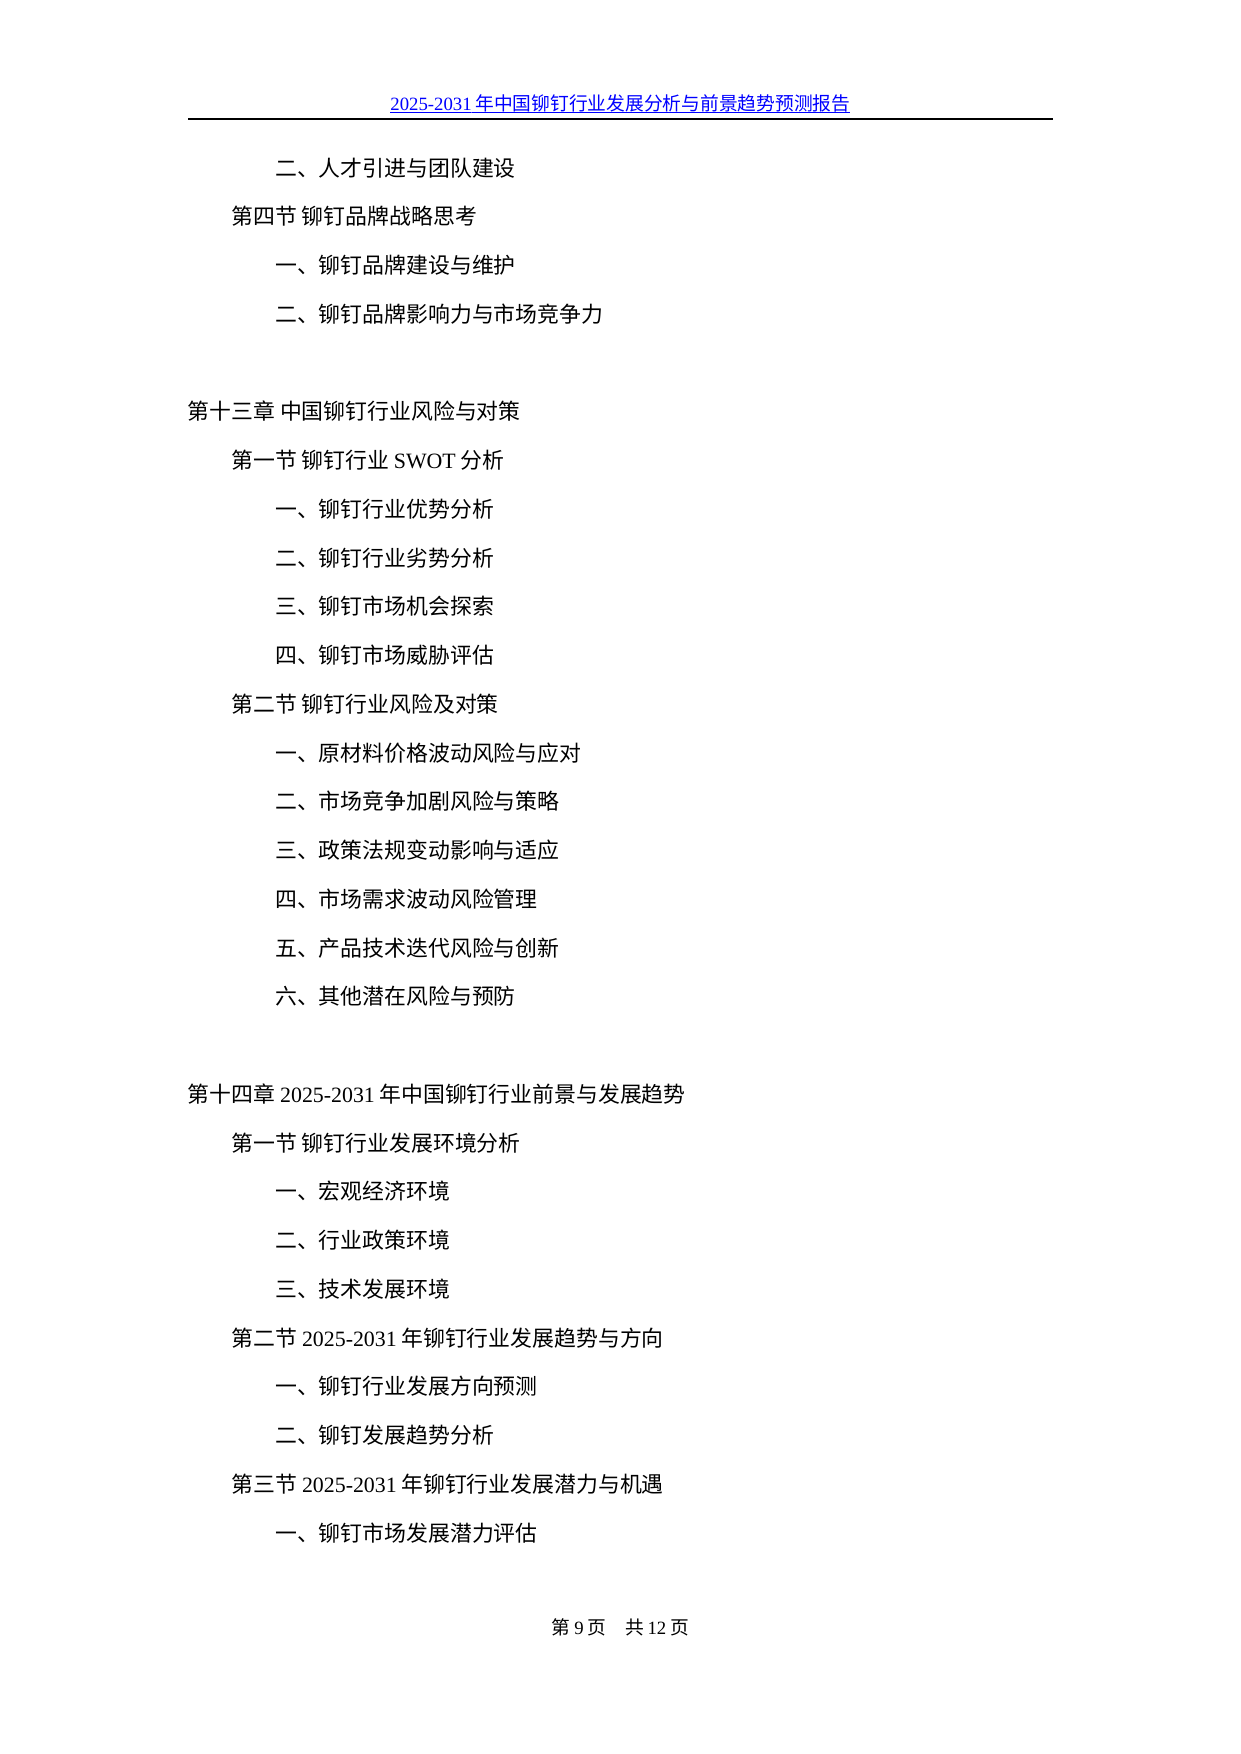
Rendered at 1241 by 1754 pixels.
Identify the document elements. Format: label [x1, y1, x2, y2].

text [187, 150, 1053, 1548]
